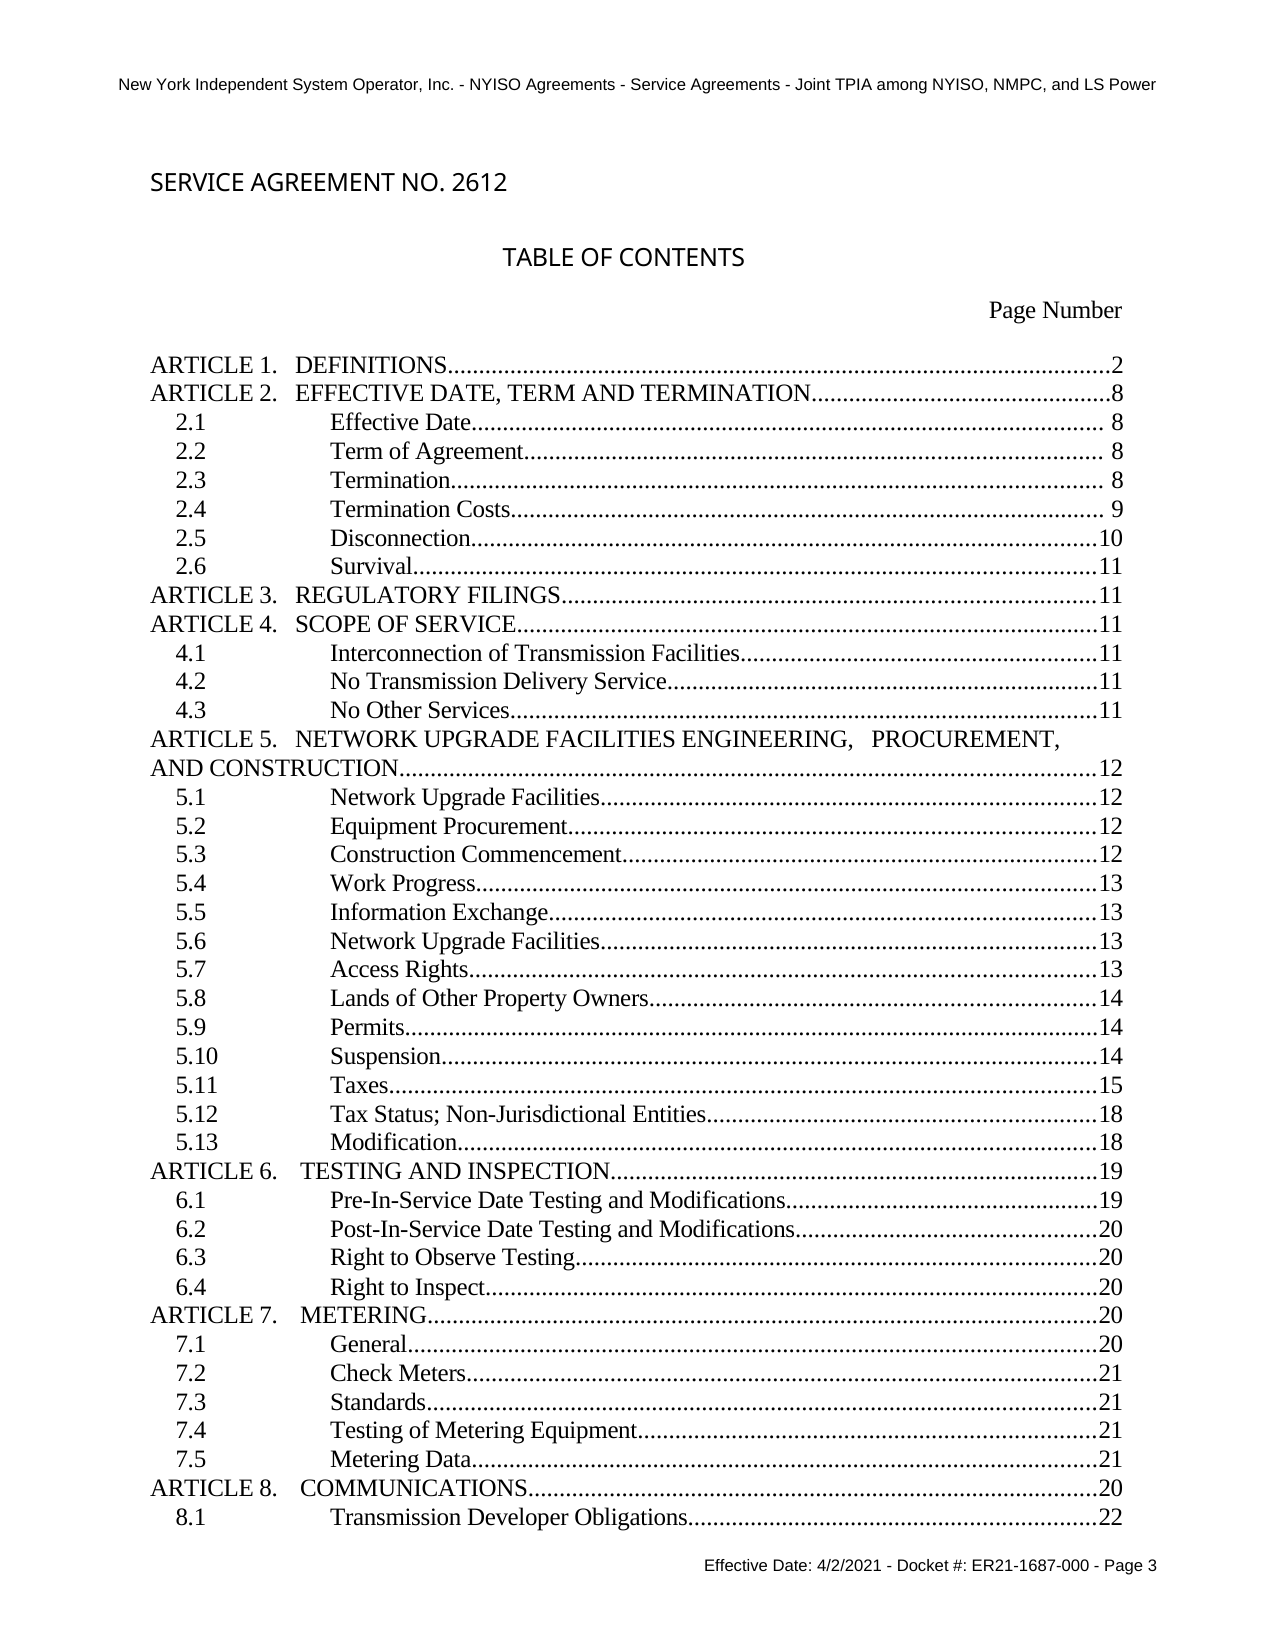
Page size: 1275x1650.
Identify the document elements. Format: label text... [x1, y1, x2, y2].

text 5.12 Tax Status; Non-Jurisdictional Entities 18 [150, 1099, 1275, 1128]
text ARTICLE 7. METERING 20 [150, 1301, 1275, 1329]
text 2.4 Termination Costs 9 [150, 494, 1275, 523]
text ARTICLE 8. COMMUNICATIONS 20 [150, 1473, 1275, 1502]
text TABLE OF CONTENTS [502, 243, 1275, 272]
text SERVICE AGREEMENT NO. 2612 [150, 168, 1275, 197]
text 5.5 Information Exchange 13 [150, 897, 1275, 926]
text 5.2 Equipment Procurement 12 [150, 811, 1275, 840]
text 4.1 Interconnection of Transmission Facilities 11 [150, 638, 1275, 667]
text 6.1 Pre-In-Service Date Testing and Modifications 19 [150, 1186, 1275, 1214]
text 5.1 Network Upgrade Facilities 12 [150, 782, 1275, 811]
text AND CONSTRUCTION 12 [150, 753, 1275, 782]
text ARTICLE 5. NETWORK UPGRADE FACILITIES ENGINEERING, PROCUREMENT, [150, 725, 1275, 753]
text 7.3 Standards 21 [150, 1387, 1275, 1416]
text 5.7 Access Rights 13 [150, 955, 1275, 983]
text 2.6 Survival 11 [150, 552, 1275, 580]
text 6.2 Post-In-Service Date Testing and Modifications 20 [150, 1214, 1275, 1243]
text Page Number [988, 295, 1275, 324]
text 7.1 General 20 [150, 1329, 1275, 1358]
text ARTICLE 2. EFFECTIVE DATE, TERM AND TERMINATION 8 [150, 379, 1275, 407]
text 5.13 Modification 18 [150, 1128, 1275, 1156]
text 5.11 Taxes 15 [150, 1070, 1275, 1099]
text 5.4 Work Progress 13 [150, 869, 1275, 897]
text 5.3 Construction Commencement 12 [150, 840, 1275, 868]
text 5.9 Permits 14 [150, 1013, 1275, 1041]
text 5.10 Suspension 14 [150, 1042, 1275, 1070]
text 2.5 Disconnection 10 [150, 523, 1275, 552]
text 8.1 Transmission Developer Obligations 22 [150, 1502, 1275, 1531]
text 7.5 Metering Data 21 [150, 1445, 1275, 1473]
text 6.4 Right to Inspect 20 [150, 1272, 1275, 1301]
text 2.2 Term of Agreement 8 [150, 437, 1275, 465]
text 4.3 No Other Services 11 [150, 696, 1275, 725]
text ARTICLE 3. REGULATORY FILINGS 11 [150, 581, 1275, 609]
text 2.1 Effective Date 8 [150, 408, 1275, 437]
text 7.4 Testing of Metering Equipment 21 [150, 1416, 1275, 1444]
text 5.6 Network Upgrade Facilities 13 [150, 926, 1275, 955]
text 4.2 No Transmission Delivery Service 11 [150, 667, 1275, 696]
text ARTICLE 1. DEFINITIONS 2 [150, 350, 1275, 379]
text 5.8 Lands of Other Property Owners 14 [150, 984, 1275, 1013]
text 7.2 Check Meters 21 [150, 1358, 1275, 1387]
text ARTICLE 4. SCOPE OF SERVICE 11 [150, 609, 1275, 638]
text ARTICLE 6. TESTING AND INSPECTION 19 [150, 1157, 1275, 1185]
text 2.3 Termination 8 [150, 465, 1275, 494]
text 6.3 Right to Observe Testing 20 [150, 1243, 1275, 1272]
